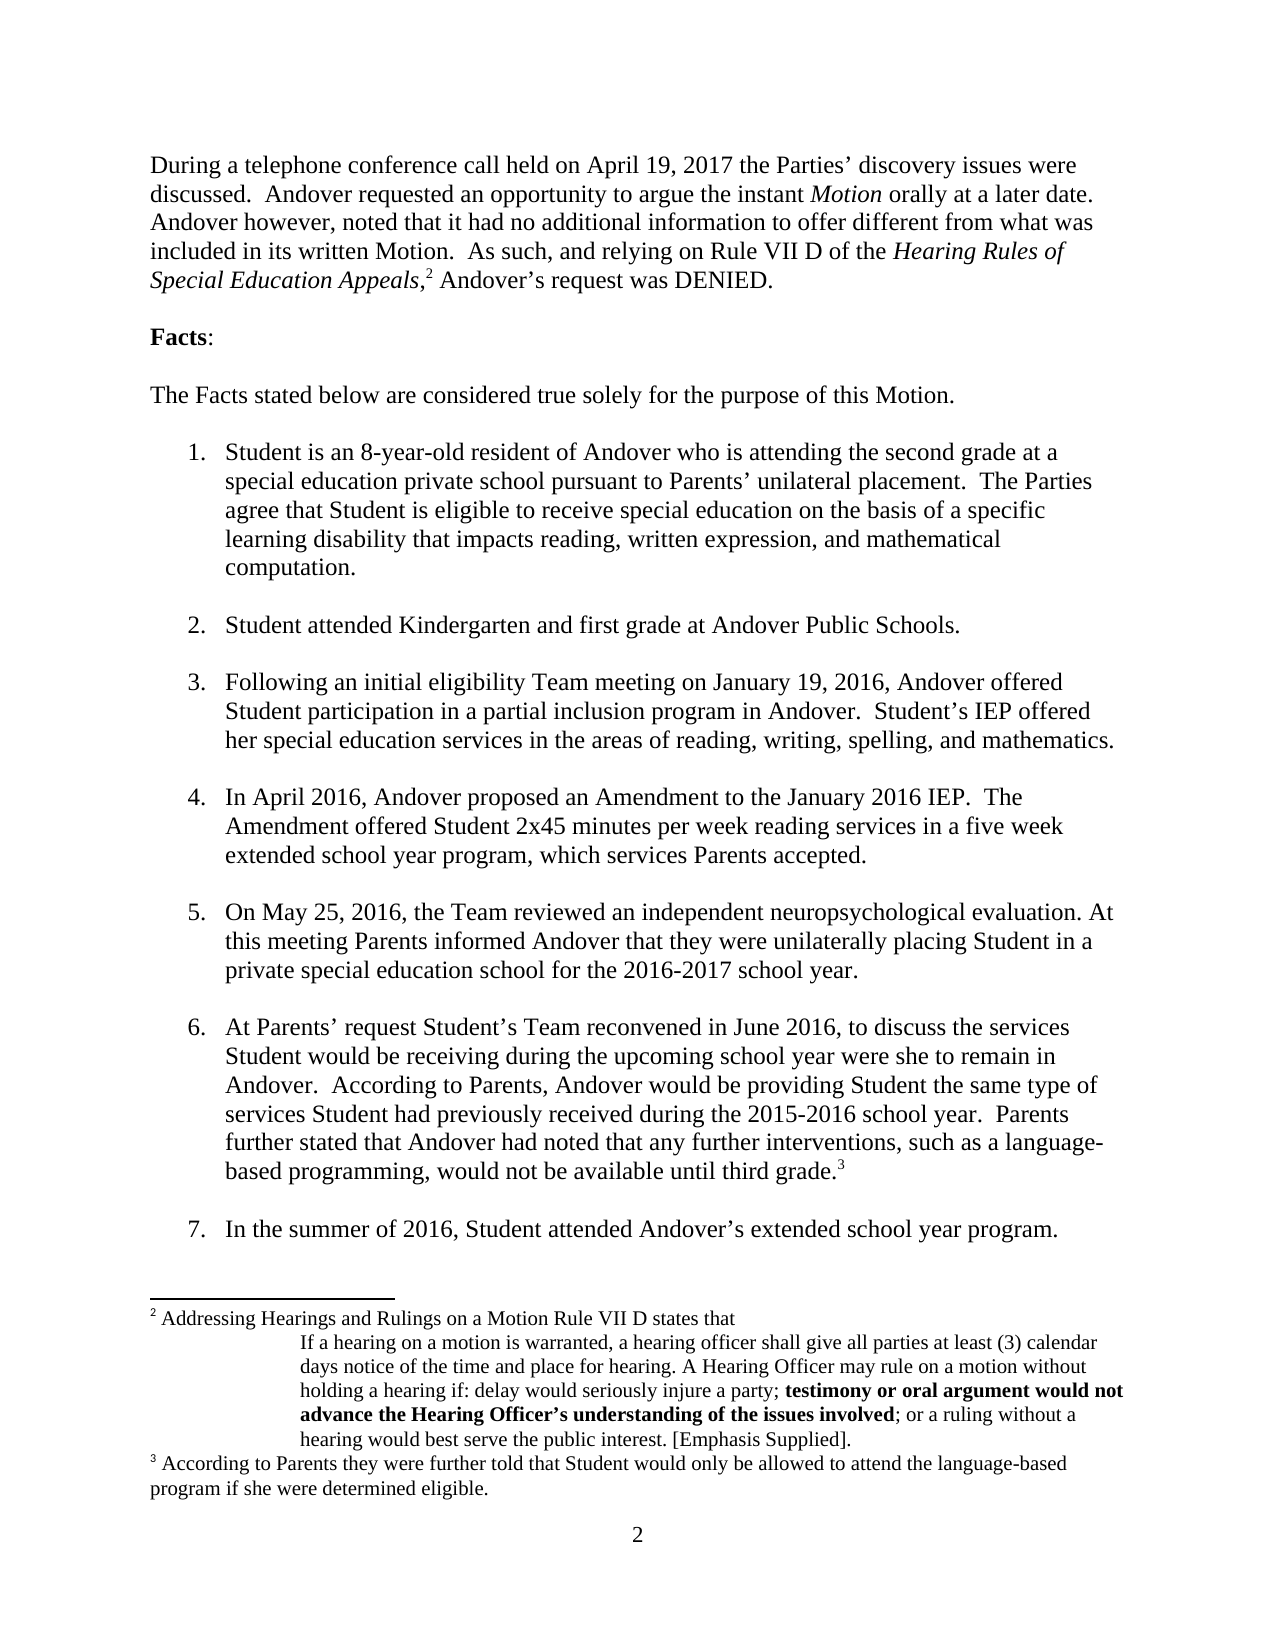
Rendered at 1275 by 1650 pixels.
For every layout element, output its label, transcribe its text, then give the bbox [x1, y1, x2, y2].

list Student is an 8-year-old resident of Andover who is attending the second grade at a special education private school pursuant to Parents’ unilateral placement. The Parties agree that Student is eligible to receive special education on the basis of a specific learning disability that impacts reading, written expression, and mathematical computation. [187, 437, 1125, 581]
list In April 2016, Andover proposed an Amendment to the January 2016 IEP. The Amendment offered Student 2x45 minutes per week reading services in a five week extended school year program, which services Parents accepted. [187, 782, 1125, 869]
text During a telephone conference call held on April 19, 2017 the Parties’ discovery issues were discussed. Andover requested an opportunity to argue the instant Motion orally at a later date. Andover however, noted that it had no additional information to offer different from what was included in its written Motion. As such, and relying on Rule VII D of the Hearing Rules of Special Education Appeals, Andover’s request was DENIED. [150, 150, 1125, 294]
text The Facts stated below are considered true solely for the purpose of this Motion. [150, 380, 1125, 409]
list Student attended Kindergarten and first grade at Andover Public Schools. [187, 610, 1125, 639]
list Following an initial eligibility Team meeting on January 19, 2016, Andover offered Student participation in a partial inclusion program in Andover. Student’s IEP offered her special education services in the areas of reading, writing, spelling, and mathematics. [187, 667, 1125, 754]
list At Parents’ request Student’s Team reconvened in June 2016, to discuss the services Student would be receiving during the upcoming school year were she to remain in Andover. According to Parents, Andover would be providing Student the same type of services Student had previously received during the 2015-2016 school year. Parents further stated that Andover had noted that any further interventions, such as a language-based programming, would not be available until third grade. [187, 1012, 1125, 1185]
list In the summer of 2016, Student attended Andover’s extended school year program. [187, 1214, 1125, 1242]
list On May 25, 2016, the Team reviewed an independent neuropsychological evaluation. At this meeting Parents informed Andover that they were unilaterally placing Student in a private special education school for the 2016-2017 school year. [187, 897, 1125, 984]
text Facts: [150, 322, 1125, 351]
